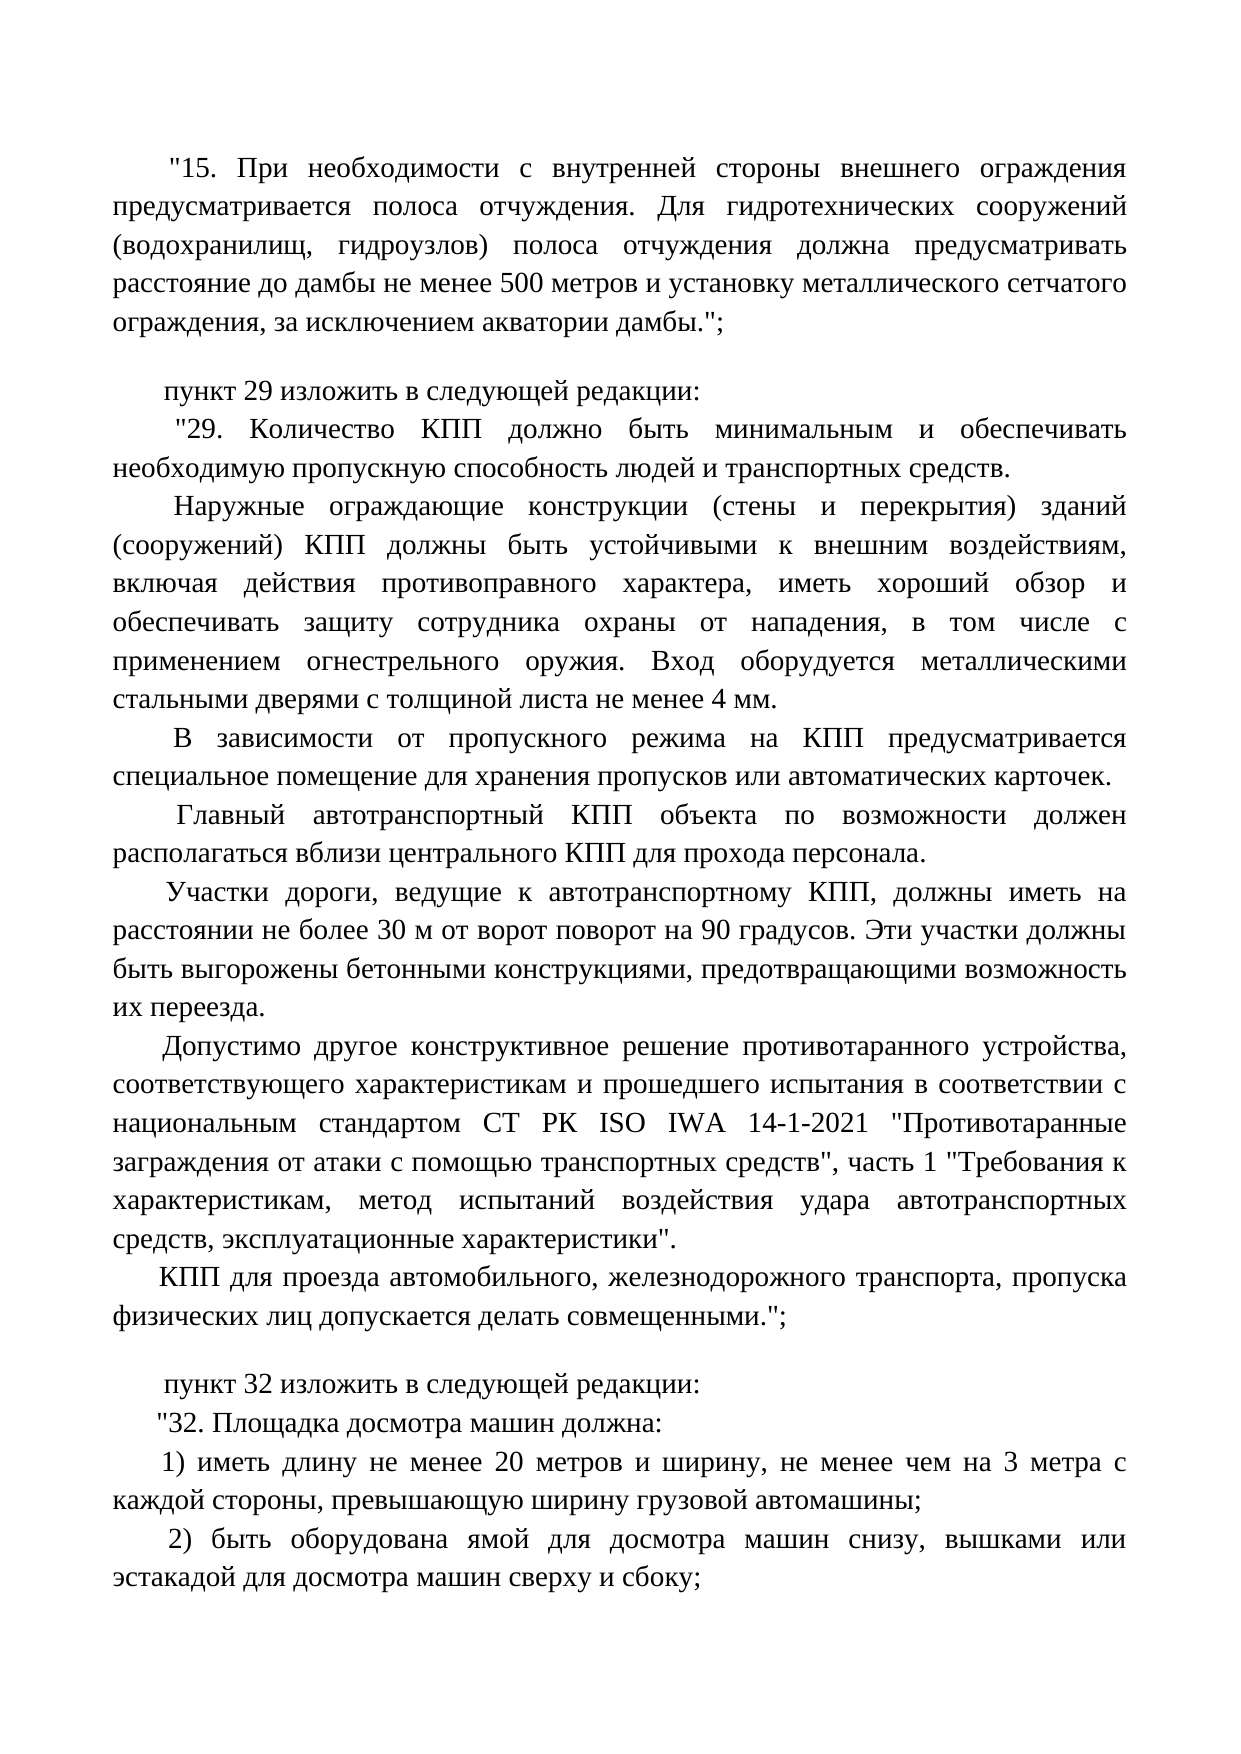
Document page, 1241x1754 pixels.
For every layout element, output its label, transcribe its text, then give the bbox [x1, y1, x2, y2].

text В зависимости от пропускного режима на КПП предусматривается специальное помещение для хранения пропусков или автоматических карточек. [112, 720, 1128, 792]
text "15. При необходимости с внутренней стороны внешнего ограждения предусматривается полоса отчуждения. Для гидротехнических сооружений (водохранилищ, гидроузлов) полоса отчуждения должна предусматривать расстояние до дамбы не менее 500 метров и установку металлического сетчатого ограждения, за исключением акватории дамбы."; [112, 150, 1128, 338]
text Главный автотранспортный КПП объекта по возможности должен располагаться вблизи центрального КПП для прохода персонала. [112, 797, 1128, 869]
text Наружные ограждающие конструкции (стены и перекрытия) зданий (сооружений) КПП должны быть устойчивыми к внешним воздействиям, включая действия противоправного характера, иметь хороший обзор и обеспечивать защиту сотрудника охраны от нападения, в том числе с применением огнестрельного оружия. Вход оборудуется металлическими стальными дверями с толщиной листа не менее 4 мм. [112, 488, 1128, 715]
text 1) иметь длину не менее 20 метров и ширину, не менее чем на 3 метра с каждой стороны, превышающую ширину грузовой автомашины; [112, 1444, 1128, 1516]
text КПП для проезда автомобильного, железнодорожного транспорта, пропуска физических лиц допускается делать совмещенными."; [112, 1259, 1128, 1331]
text пункт 32 изложить в следующей редакции: [112, 1367, 1128, 1400]
text Допустимо другое конструктивное решение противотаранного устройства, соответствующего характеристикам и прошедшего испытания в соответствии с национальным стандартом СТ РК ISO IWA 14-1-2021 "Противотаранные заграждения от атаки с помощью транспортных средств", часть 1 "Требования к характеристикам, метод испытаний воздействия удара автотранспортных средств, эксплуатационные характеристики". [112, 1028, 1128, 1254]
text 2) быть оборудована ямой для досмотра машин снизу, вышками или эстакадой для досмотра машин сверху и сбоку; [112, 1521, 1128, 1593]
text пункт 29 изложить в следующей редакции: [112, 373, 1128, 406]
text "32. Площадка досмотра машин должна: [112, 1405, 1128, 1439]
text Участки дороги, ведущие к автотранспортному КПП, должны иметь на расстоянии не более 30 м от ворот поворот на 90 градусов. Эти участки должны быть выгорожены бетонными конструкциями, предотвращающими возможность их переезда. [112, 874, 1128, 1023]
text "29. Количество КПП должно быть минимальным и обеспечивать необходимую пропускную способность людей и транспортных средств. [112, 411, 1128, 483]
